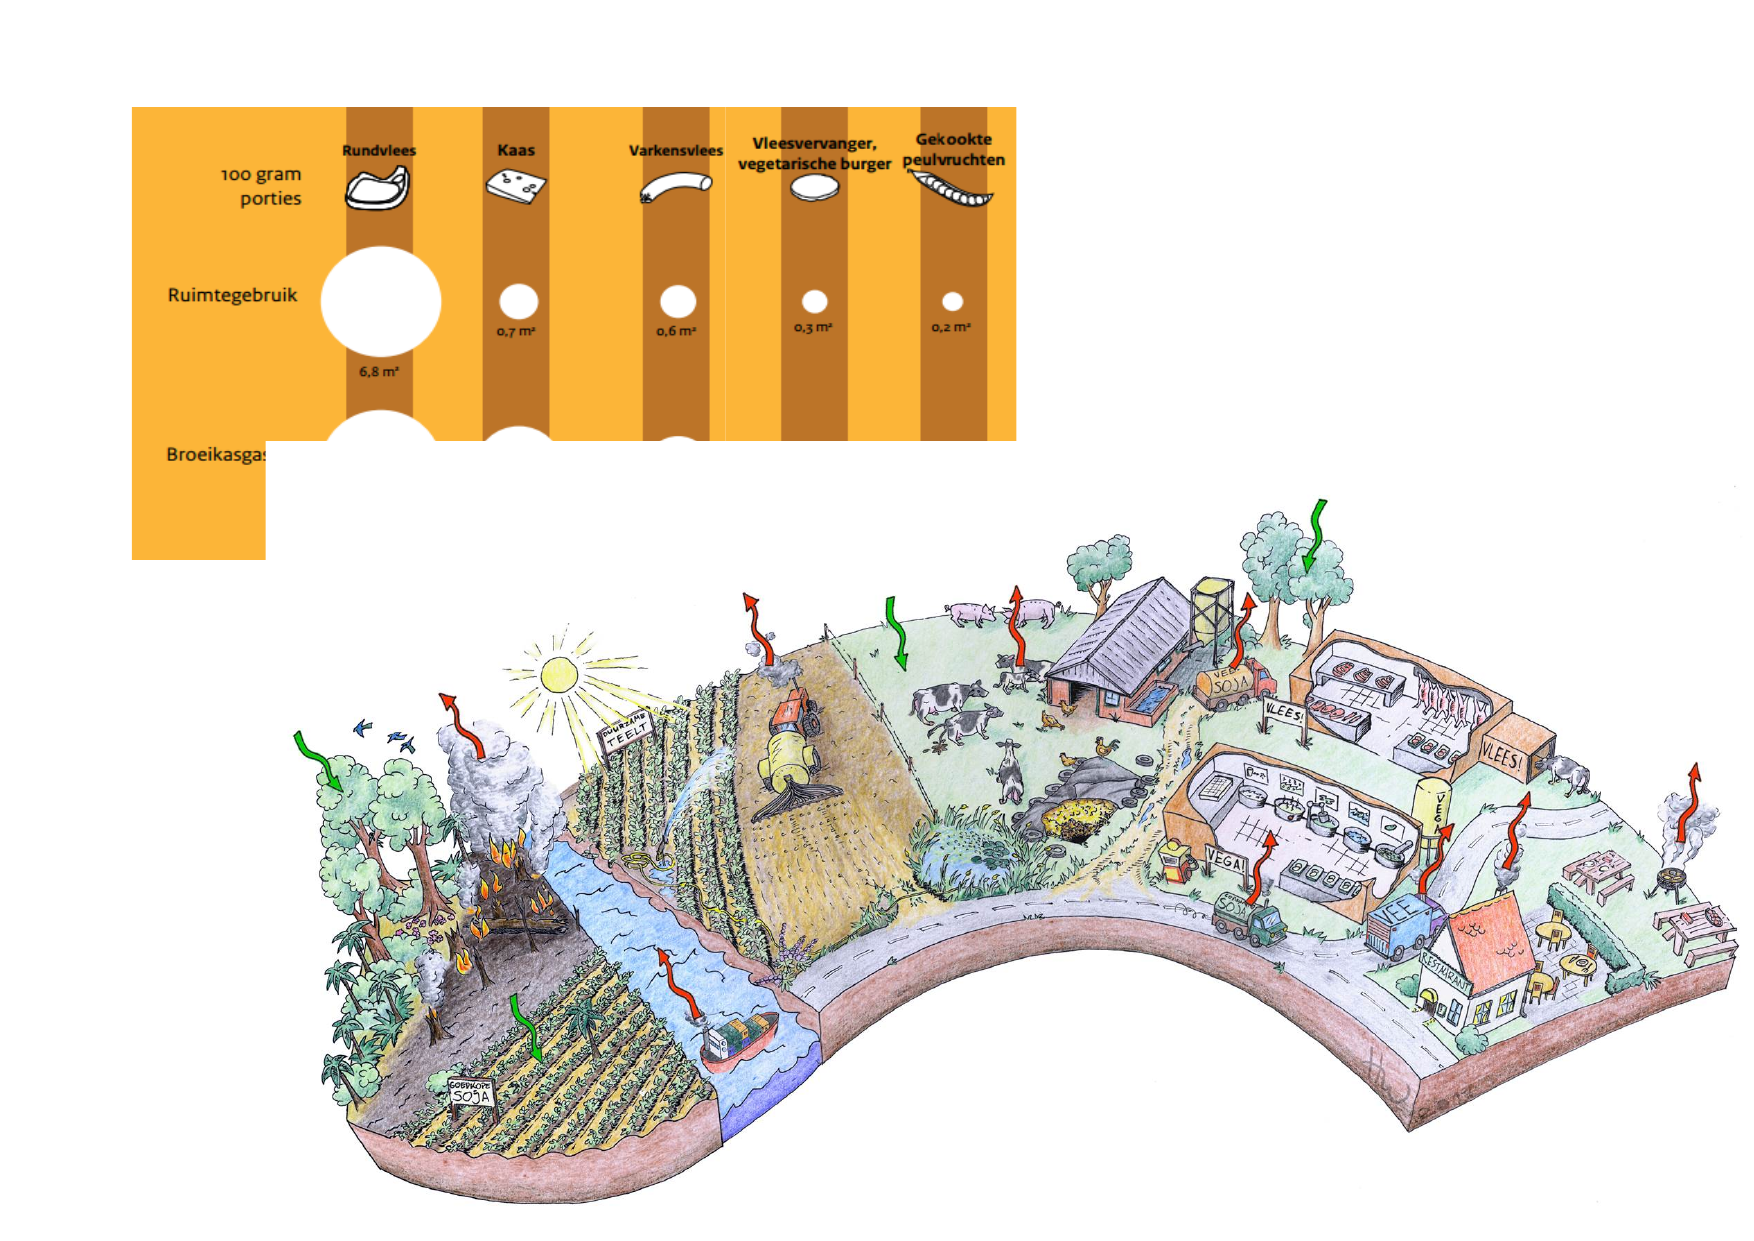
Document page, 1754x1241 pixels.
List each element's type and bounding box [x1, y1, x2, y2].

picture [131, 107, 1743, 1216]
